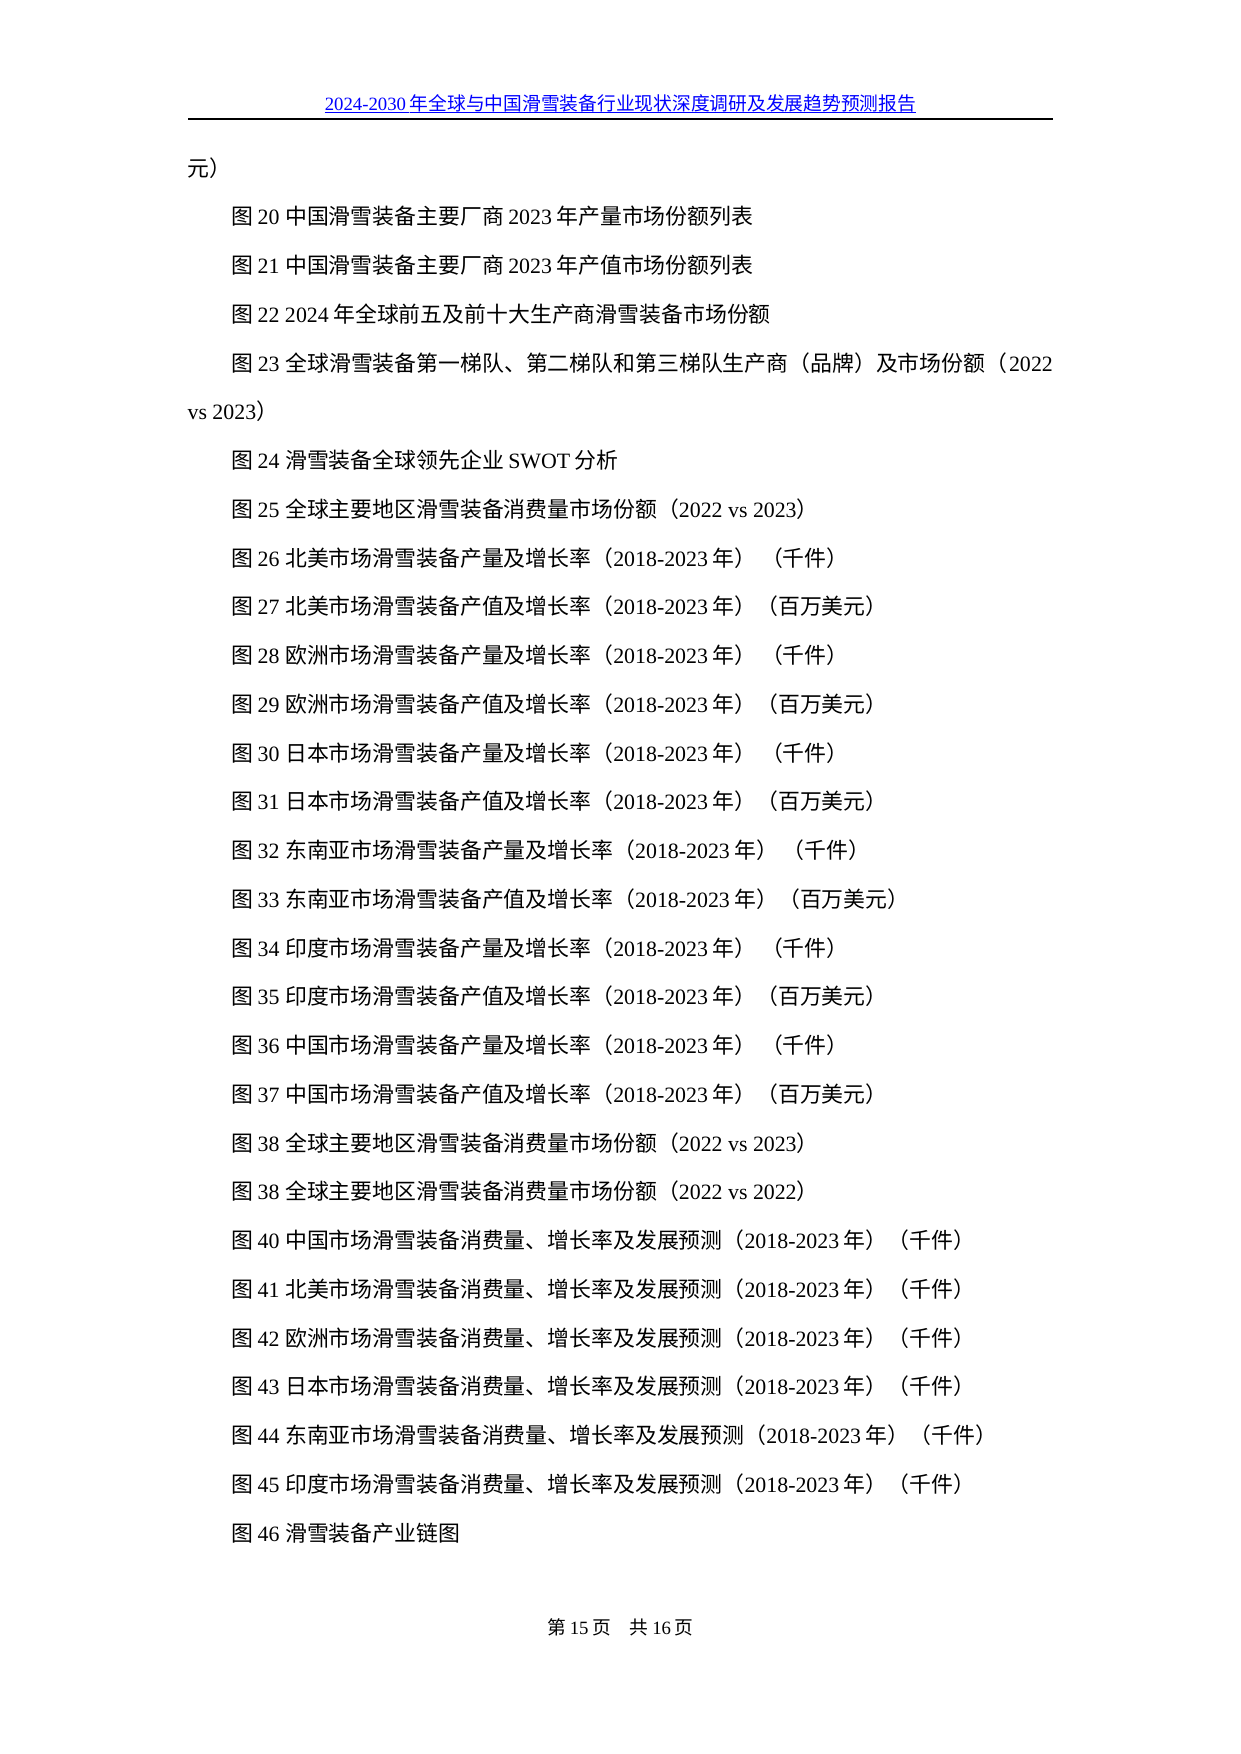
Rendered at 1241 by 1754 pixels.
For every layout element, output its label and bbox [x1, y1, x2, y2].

text [187, 150, 1053, 1548]
